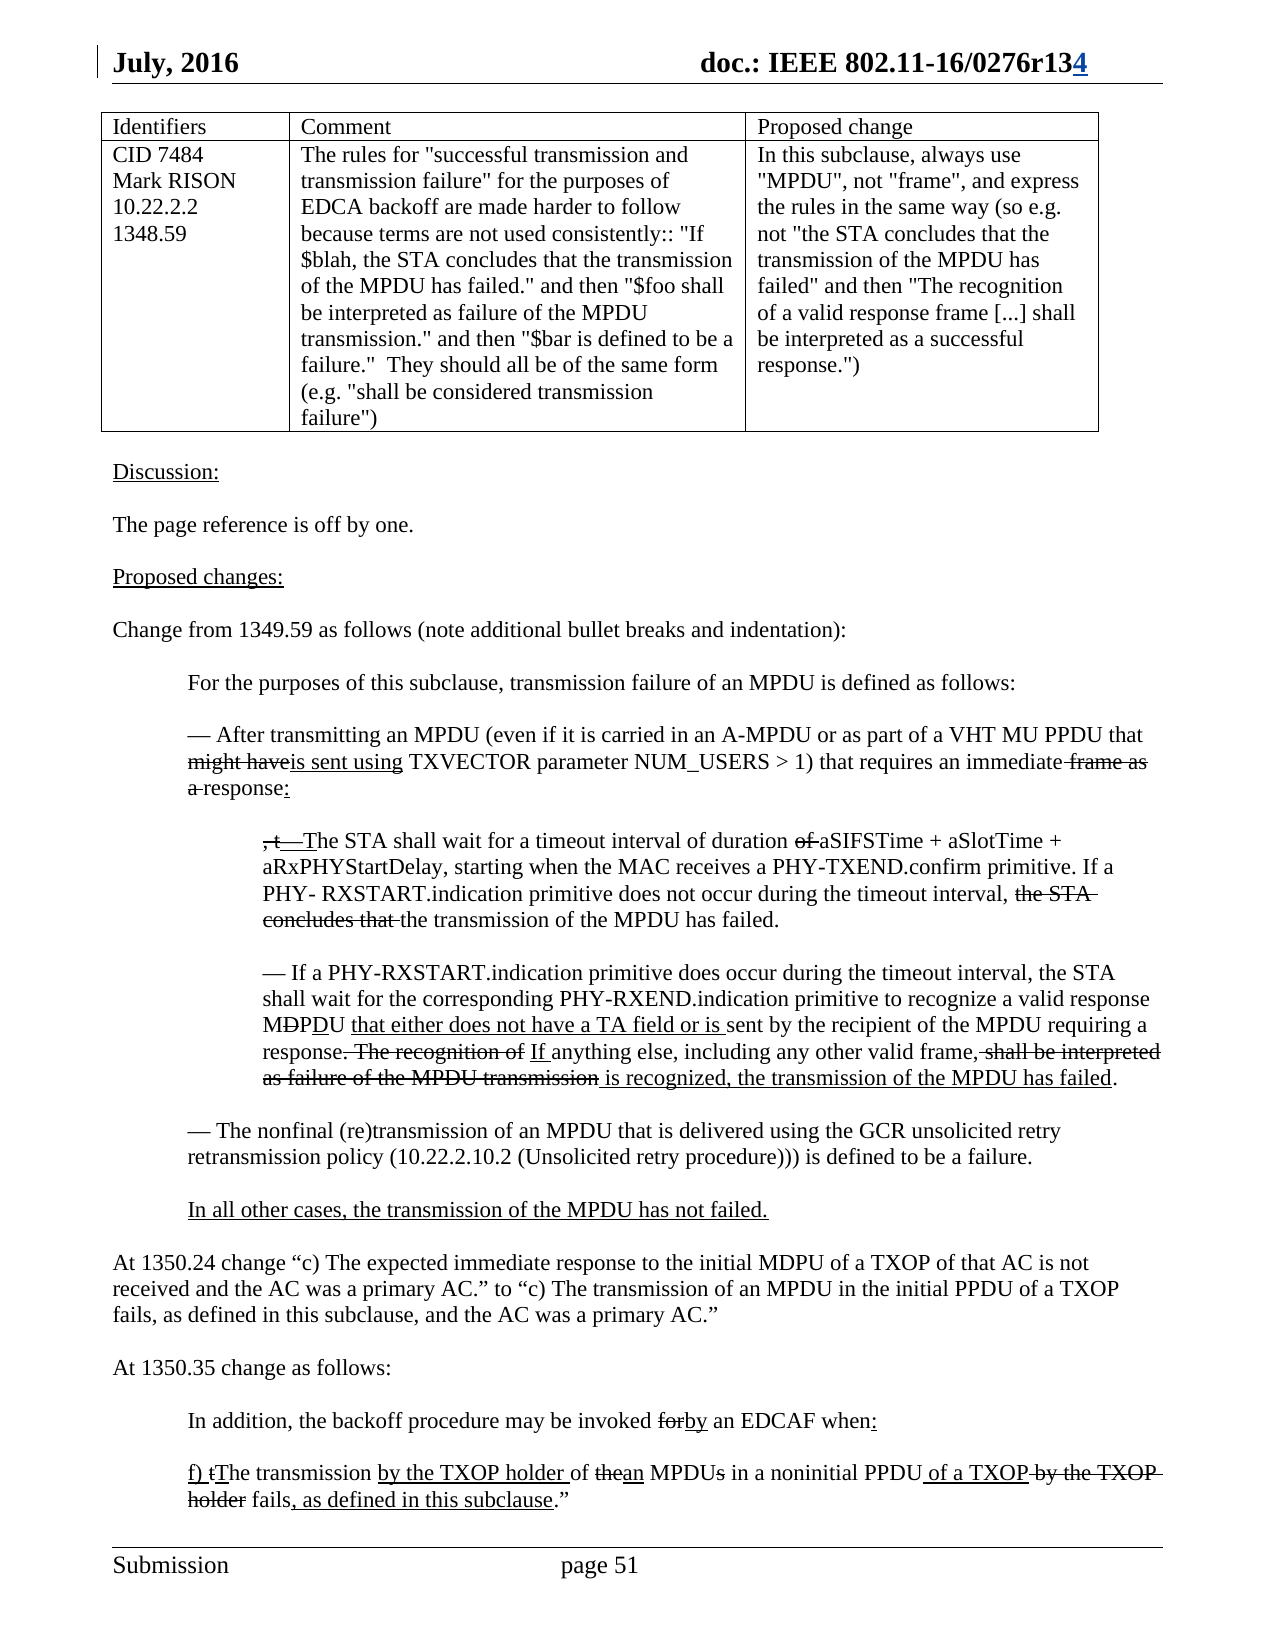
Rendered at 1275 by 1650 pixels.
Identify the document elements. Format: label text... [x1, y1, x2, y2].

text Proposed changes: [112, 563, 1163, 590]
table_cell The rules for "successful transmission and transmission failure" for the purposes of EDCA backoff are made harder to follow because terms are not used consistently:: "If $blah, the STA concludes that the transmission of the MPDU has failed." and then "$foo shall be interpreted as failure of the MPDU transmission." and then "$bar is defined to be a failure." They should all be of the same form (e.g. "shall be considered transmission failure") [290, 141, 745, 431]
text At 1350.24 change “c) The expected immediate response to the initial MDPU of a TXOP of that AC is not received and the AC was a primary AC.” to “c) The transmission of an MPDU in the initial PPDU of a TXOP fails, as defined in this subclause, and the AC was a primary AC.” [112, 1248, 1163, 1328]
text , t—The STA shall wait for a timeout interval of duration of aSIFSTime + aSlotTime + aRxPHYStartDelay, starting when the MAC receives a PHY-TXEND.confirm primitive. If a PHY- RXSTART.indication primitive does not occur during the timeout interval, the STA concludes that the transmission of the MPDU has failed. [262, 827, 1163, 932]
text — The nonfinal (re)transmission of an MPDU that is delivered using the GCR unsolicited retry retransmission policy (10.22.2.10.2 (Unsolicited retry procedure))) is defined to be a failure. [187, 1117, 1163, 1169]
text f) tThe transmission by the TXOP holder of thean MPDUs in a noninitial PPDU of a TXOP by the TXOP holder fails, as defined in this subclause.” [187, 1459, 1163, 1512]
text In addition, the backoff procedure may be invoked forby an EDCAF when: [187, 1407, 1163, 1433]
text The page reference is off by one. [112, 511, 1163, 537]
text For the purposes of this subclause, transmission failure of an MPDU is defined as follows: [187, 669, 1163, 695]
table_header Proposed change [746, 113, 1098, 139]
text — After transmitting an MPDU (even if it is carried in an A-MPDU or as part of a VHT MU PPDU that might haveis sent using TXVECTOR parameter NUM_USERS > 1) that requires an immediate frame as a response: [187, 721, 1163, 801]
table_cell In this subclause, always use "MPDU", not "frame", and express the rules in the same way (so e.g. not "the STA concludes that the transmission of the MPDU has failed" and then "The recognition of a valid response frame [...] shall be interpreted as a successful response.") [746, 141, 1098, 431]
table_header Identifiers [102, 113, 289, 139]
text In all other cases, the transmission of the MPDU has not failed. [187, 1196, 1163, 1222]
text Change from 1349.59 as follows (note additional bullet breaks and indentation): [112, 616, 1163, 642]
table_cell CID 7484 Mark RISON 10.22.2.2 1348.59 [102, 141, 289, 431]
table_header Comment [290, 113, 745, 139]
text — If a PHY-RXSTART.indication primitive does occur during the timeout interval, the STA shall wait for the corresponding PHY-RXEND.indication primitive to recognize a valid response MDPDU that either does not have a TA field or is sent by the recipient of the MPDU requiring a response. The recognition of If anything else, including any other valid frame, shall be interpreted as failure of the MPDU transmission is recognized, the transmission of the MPDU has failed. [262, 959, 1163, 1090]
text At 1350.35 change as follows: [112, 1354, 1163, 1380]
text Discussion: [112, 458, 1163, 484]
